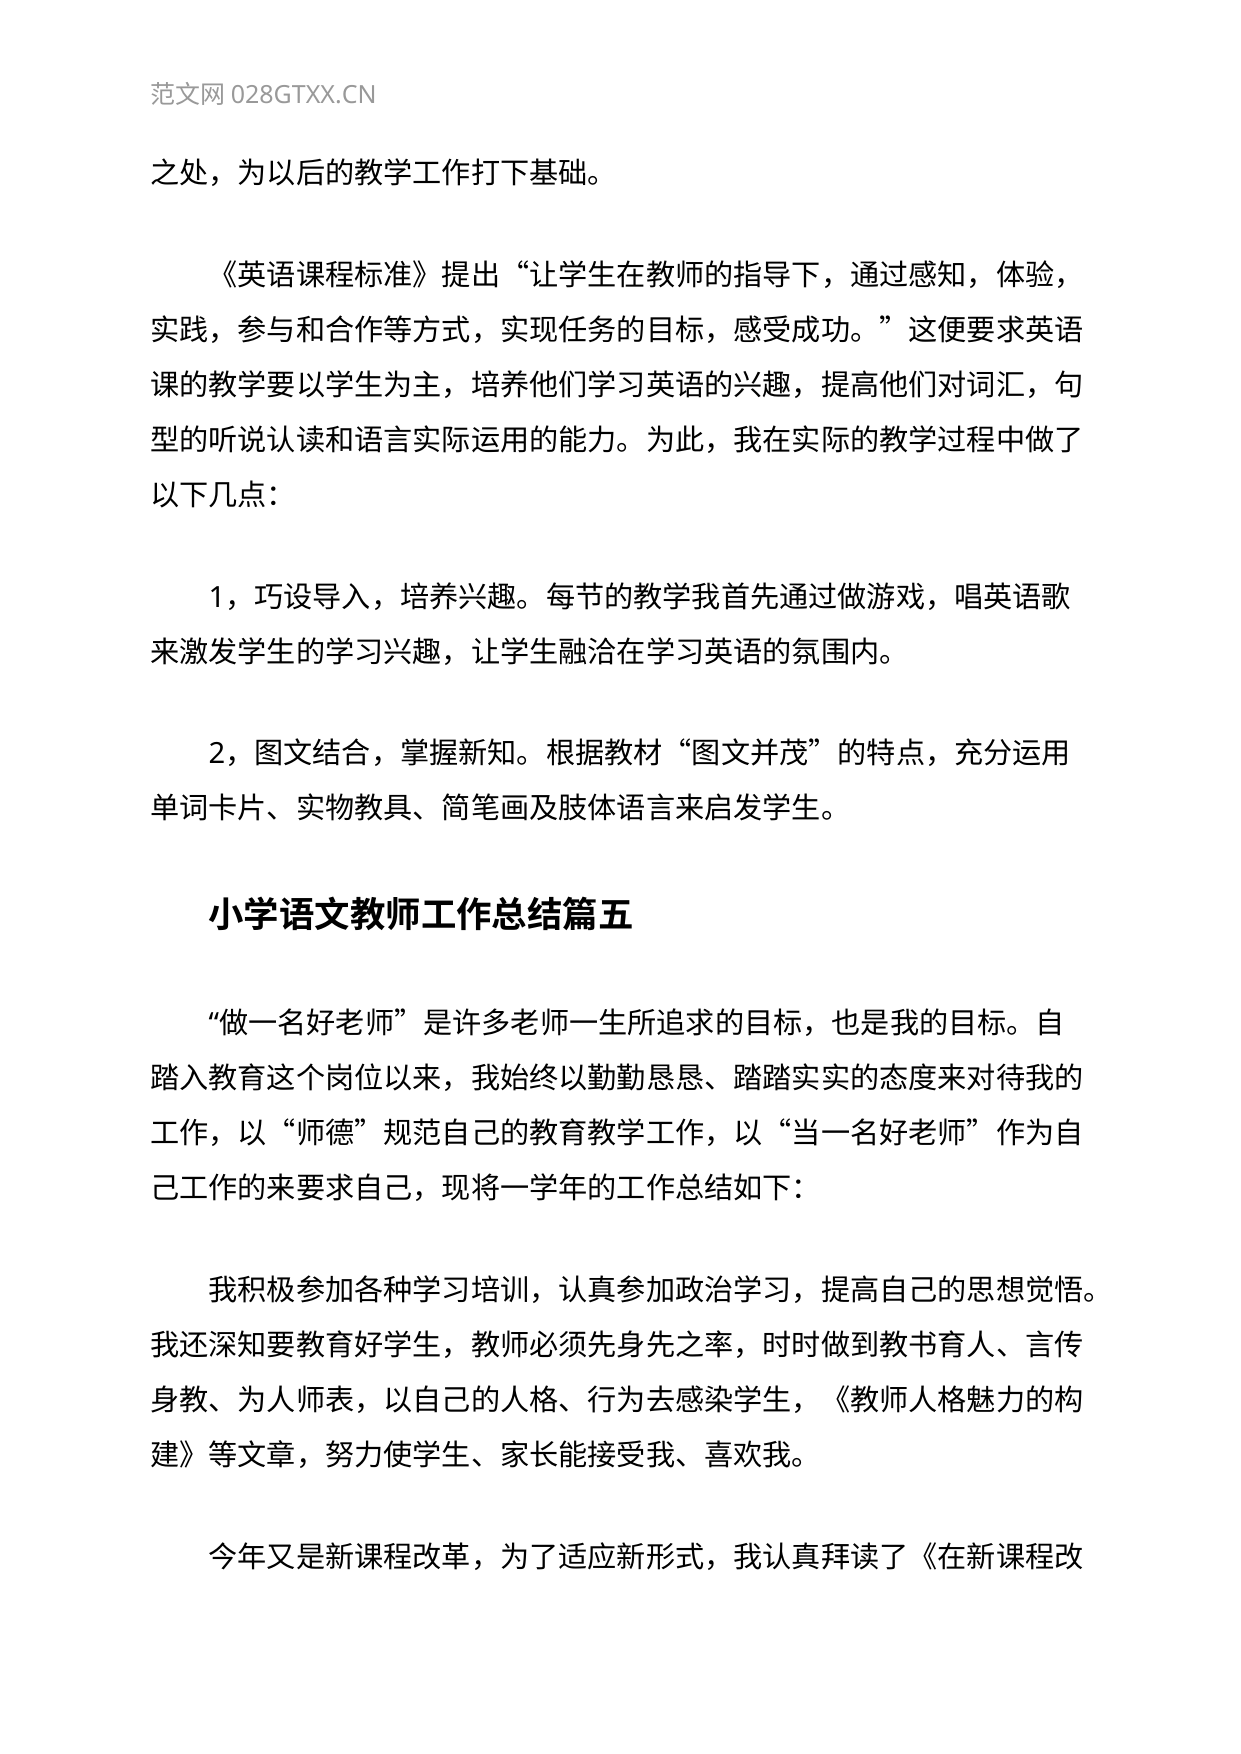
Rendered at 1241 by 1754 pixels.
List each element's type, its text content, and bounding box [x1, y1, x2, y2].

text 2，图文结合，掌握新知。根据教材“图文并茂”的特点，充分运用单词卡片、实物教具、简笔画及肢体语言来启发学生。 [150, 730, 1090, 827]
text 《英语课程标准》提出“让学生在教师的指导下，通过感知，体验，实践，参与和合作等方式，实现任务的目标，感受成功。”这便要求英语课的教学要以学生为主，培养他们学习英语的兴趣，提高他们对词汇，句型的听说认读和语言实际运用的能力。为此，我在实际的教学过程中做了以下几点： [150, 252, 1090, 514]
text “做一名好老师”是许多老师一生所追求的目标，也是我的目标。自踏入教育这个岗位以来，我始终以勤勤恳恳、踏踏实实的态度来对待我的工作，以“师德”规范自己的教育教学工作，以“当一名好老师”作为自己工作的来要求自己，现将一学年的工作总结如下： [150, 1000, 1090, 1207]
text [150, 1533, 1090, 1575]
text 1，巧设导入，培养兴趣。每节的教学我首先通过做游戏，唱英语歌来激发学生的学习兴趣，让学生融洽在学习英语的氛围内。 [150, 573, 1090, 670]
text 我积极参加各种学习培训，认真参加政治学习，提高自己的思想觉悟。我还深知要教育好学生，教师必须先身先之率，时时做到教书育人、言传身教、为人师表，以自己的人格、行为去感染学生，《教师人格魅力的构建》等文章，努力使学生、家长能接受我、喜欢我。 [150, 1267, 1090, 1474]
text 小学语文教师工作总结篇五 [150, 887, 1090, 938]
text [150, 150, 1090, 192]
